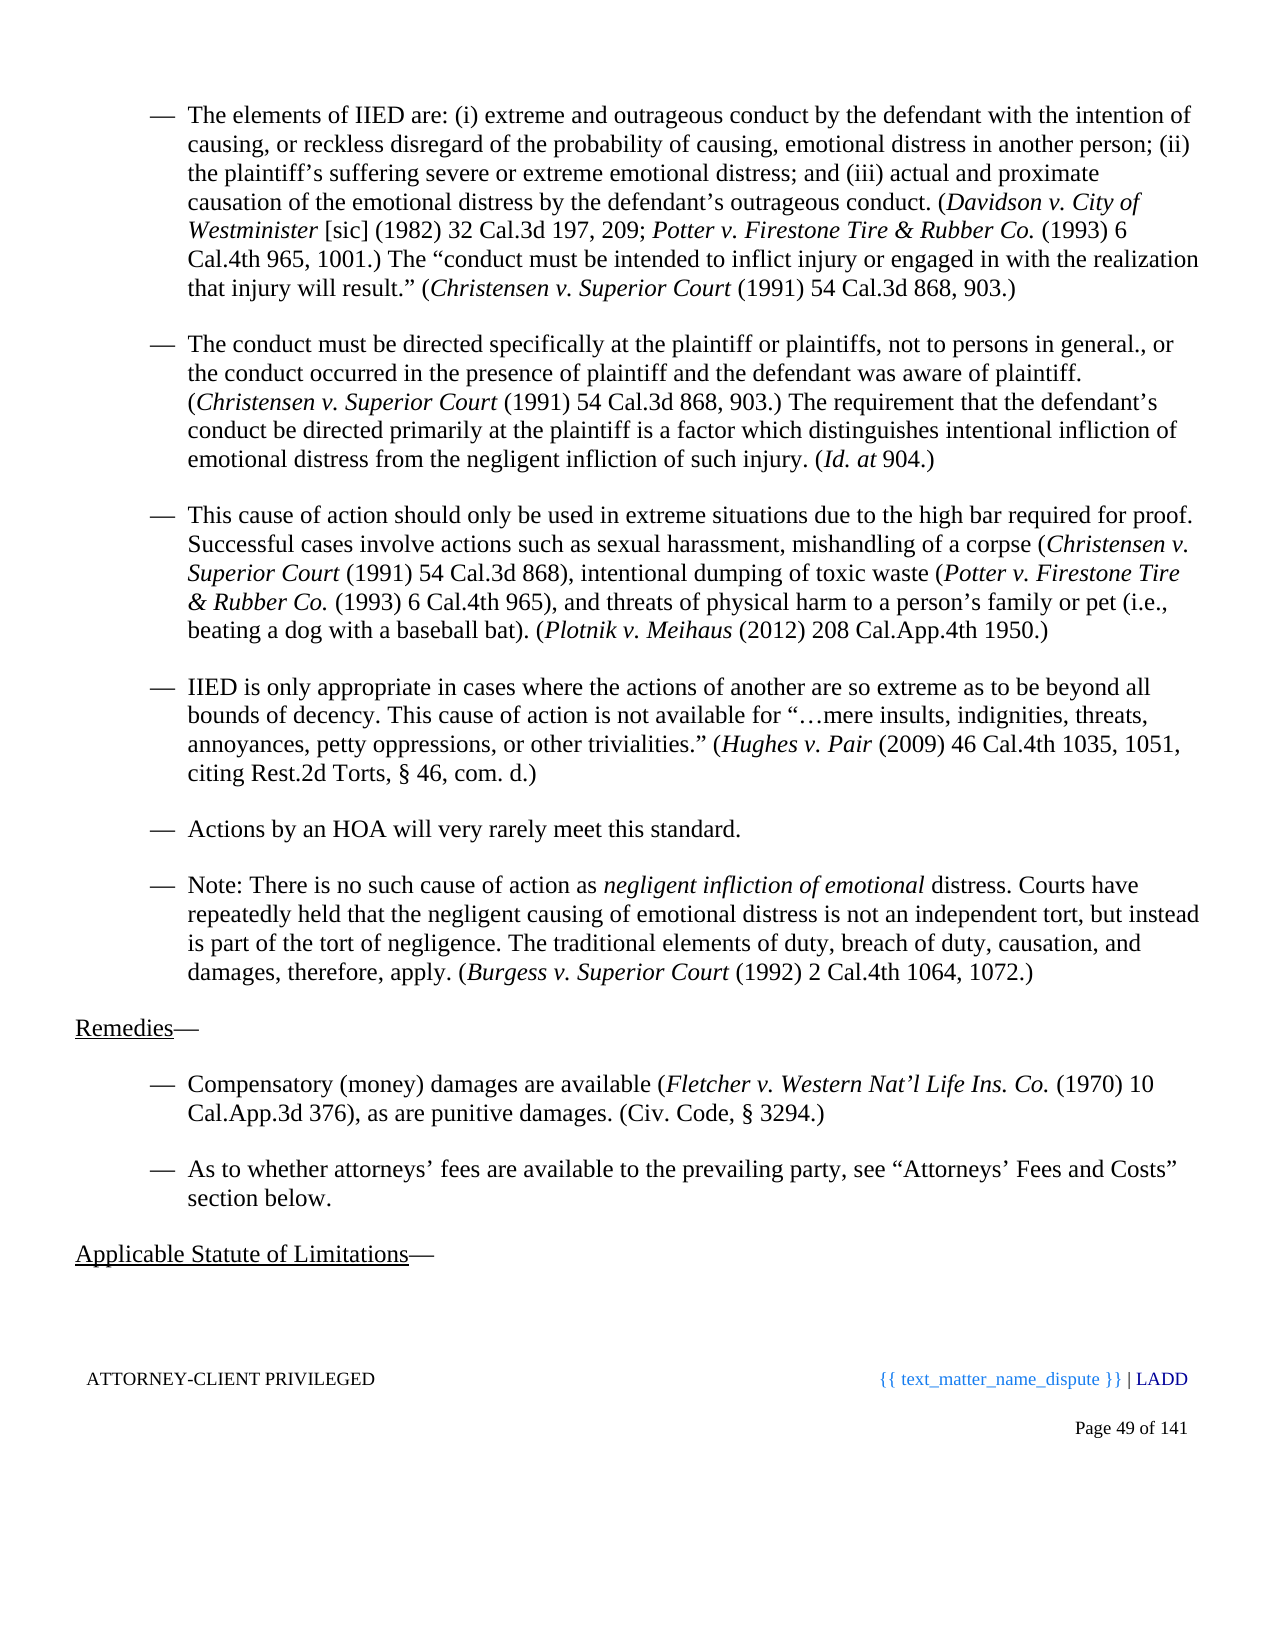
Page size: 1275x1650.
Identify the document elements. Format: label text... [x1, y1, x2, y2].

text — This cause of action should only be used in extreme situations due to the high bar required for proof. Successful cases involve actions such as sexual harassment, mishandling of a corpse (Christensen v. Superior Court (1991) 54 Cal.3d 868), intentional dumping of toxic waste (Potter v. Firestone Tire & Rubber Co. (1993) 6 Cal.4th 965), and threats of physical harm to a person’s family or pet (i.e., beating a dog with a baseball bat). (Plotnik v. Meihaus (2012) 208 Cal.App.4th 1950.) [150, 501, 1200, 644]
text — As to whether attorneys’ fees are available to the prevailing party, see “Attorneys’ Fees and Costs” section below. [150, 1154, 1200, 1212]
text — Compensatory (money) damages are available (Fletcher v. Western Nat’l Life Ins. Co. (1970) 10 Cal.App.3d 376), as are punitive damages. (Civ. Code, § 3294.) [150, 1069, 1200, 1127]
text Applicable Statute of Limitations— [75, 1239, 1200, 1268]
text — Note: There is no such cause of action as negligent infliction of emotional distress. Courts have repeatedly held that the negligent causing of emotional distress is not an independent tort, but instead is part of the tort of negligence. The traditional elements of duty, breach of duty, causation, and damages, therefore, apply. (Burgess v. Superior Court (1992) 2 Cal.4th 1064, 1072.) [150, 871, 1200, 986]
text — The elements of IIED are: (i) extreme and outrageous conduct by the defendant with the intention of causing, or reckless disregard of the probability of causing, emotional distress in another person; (ii) the plaintiff’s suffering severe or extreme emotional distress; and (iii) actual and proximate causation of the emotional distress by the defendant’s outrageous conduct. (Davidson v. City of Westminister [sic] (1982) 32 Cal.3d 197, 209; Potter v. Firestone Tire & Rubber Co. (1993) 6 Cal.4th 965, 1001.) The “conduct must be intended to inflict injury or engaged in with the realization that injury will result.” (Christensen v. Superior Court (1991) 54 Cal.3d 868, 903.) [150, 101, 1200, 302]
text — IIED is only appropriate in cases where the actions of another are so extreme as to be beyond all bounds of decency. This cause of action is not available for “…mere insults, indignities, threats, annoyances, petty oppressions, or other trivialities.” (Hughes v. Pair (2009) 46 Cal.4th 1035, 1051, citing Rest.2d Torts, § 46, com. d.) [150, 672, 1200, 787]
text — The conduct must be directed specifically at the plaintiff or plaintiffs, not to persons in general., or the conduct occurred in the presence of plaintiff and the defendant was aware of plaintiff. (Christensen v. Superior Court (1991) 54 Cal.3d 868, 903.) The requirement that the defendant’s conduct be directed primarily at the plaintiff is a factor which distinguishes intentional infliction of emotional distress from the negligent infliction of such injury. (Id. at 904.) [150, 329, 1200, 473]
text Remedies— [75, 1013, 1200, 1042]
text — Actions by an HOA will very rarely meet this standard. [150, 814, 1200, 843]
